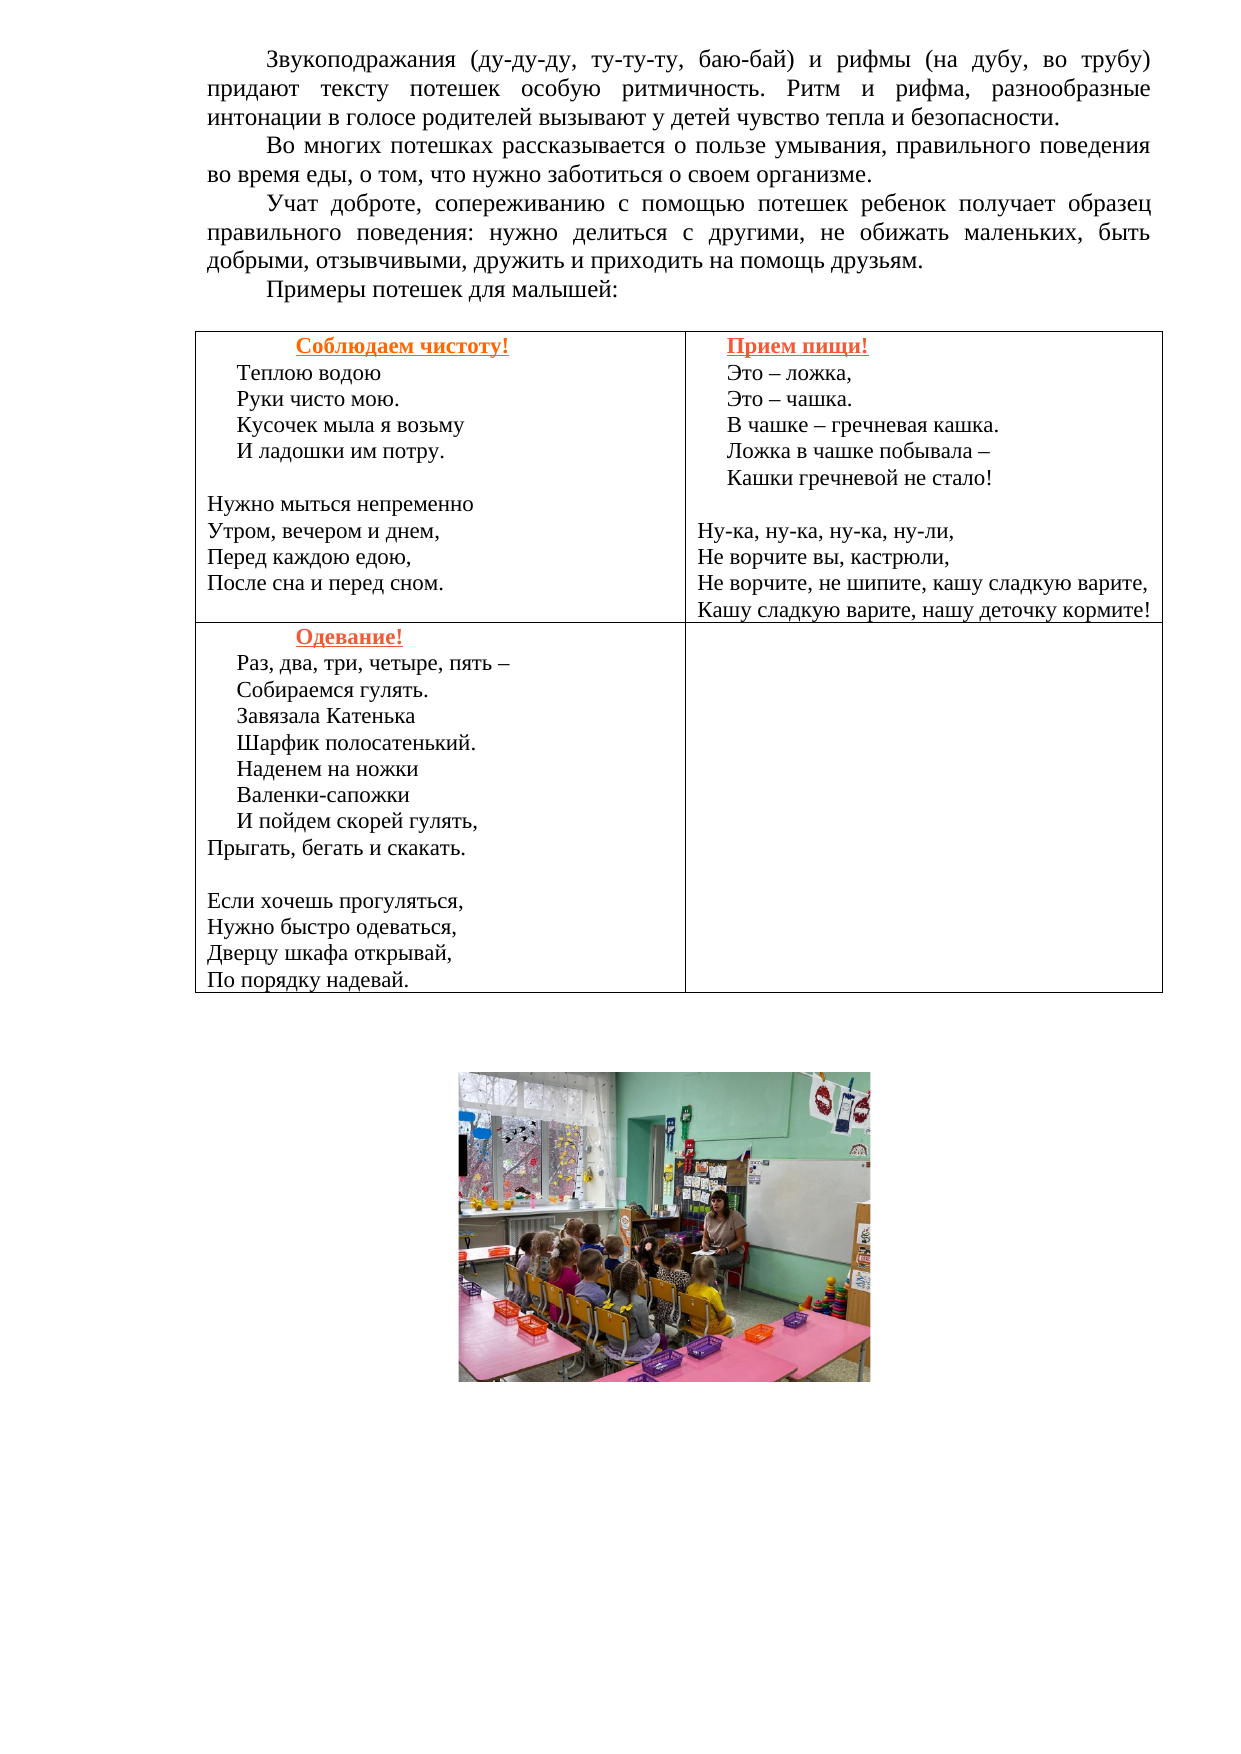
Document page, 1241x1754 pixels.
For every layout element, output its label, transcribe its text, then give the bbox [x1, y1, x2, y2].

text Примеры потешек для малышей: [207, 274, 1152, 303]
table_cell [686, 623, 1162, 992]
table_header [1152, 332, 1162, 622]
text Звукоподражания (ду-ду-ду, ту-ту-ту, баю-бай) и рифмы (на дубу, во трубу) придают тексту потешек особую ритмичность. Ритм и рифма, разнообразные интонации в голосе родителей вызывают у детей чувство тепла и безопасности. [207, 44, 1152, 131]
text Во многих потешках рассказывается о пользе умывания, правильного поведения во время еды, о том, что нужно заботиться о своем организме. [207, 131, 1152, 188]
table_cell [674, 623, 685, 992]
table_header Соблюдаем чистоту! Теплою водою Руки чисто мою. Кусочек мыла я возьму И ладошки им потру. Нужно мыться непременно Утром, вечером и днем, Перед каждою едою, После сна и перед сном. [196, 332, 685, 622]
picture [458, 1072, 871, 1382]
text Учат доброте, сопереживанию с помощью потешек ребенок получает образец правильного поведения: нужно делиться с другими, не обижать маленьких, быть добрыми, отзывчивыми, дружить и приходить на помощь друзьям. [207, 188, 1152, 274]
